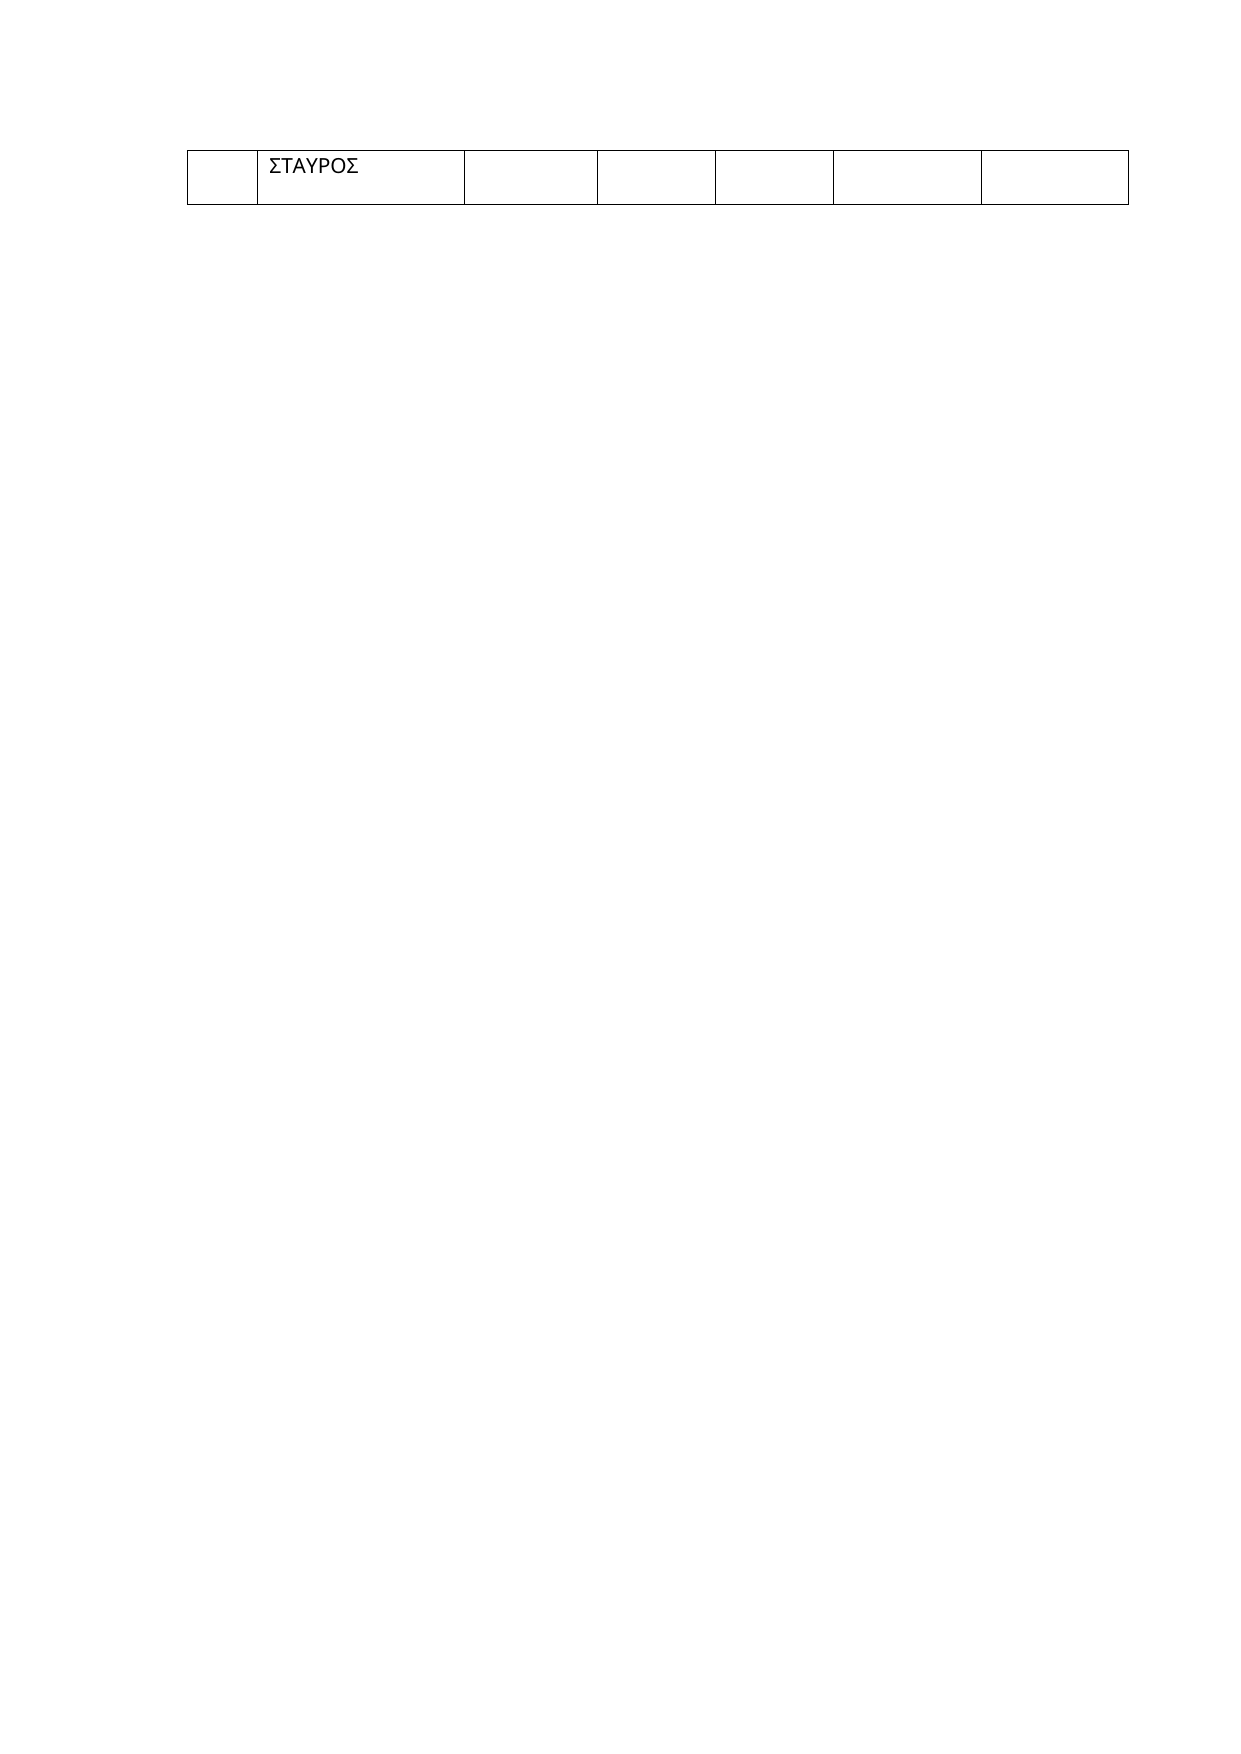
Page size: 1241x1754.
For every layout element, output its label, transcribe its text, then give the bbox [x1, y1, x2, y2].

table_cell 16 [188, 151, 257, 204]
table_cell 13 [716, 151, 833, 204]
table_cell 6 [465, 151, 597, 204]
table_cell 13,5 [598, 151, 715, 204]
table_cell 41,5 [982, 151, 1128, 204]
table_cell 15 [834, 151, 981, 204]
table_cell ΤΕΡΠΙΝΑΣ ΣΤΑΥΡΟΣ [258, 151, 464, 204]
